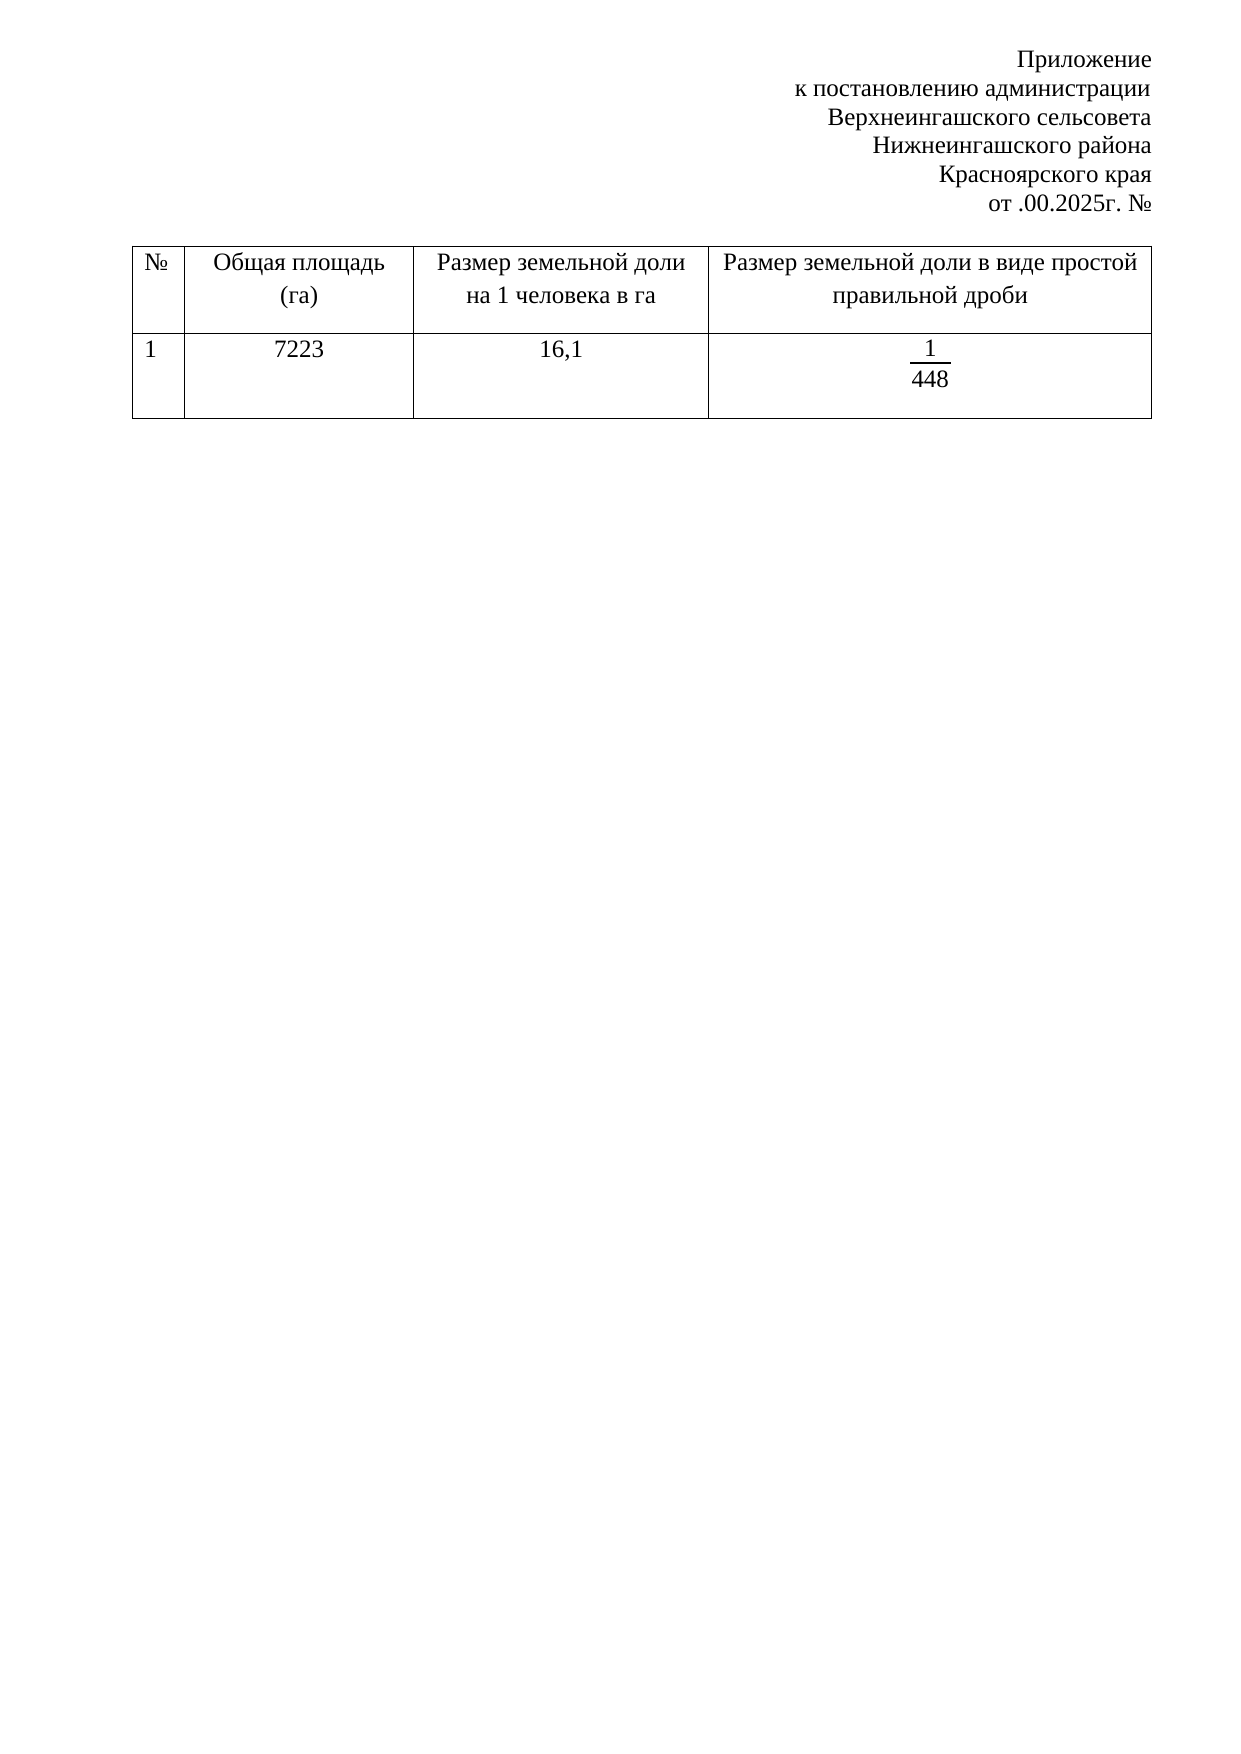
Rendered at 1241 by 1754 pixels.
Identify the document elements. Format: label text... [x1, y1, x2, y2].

text Приложение [177, 44, 1152, 73]
table_cell 7223 [185, 334, 413, 418]
text к постановлению администрации [693, 73, 1152, 102]
text Красноярского края [177, 159, 1152, 188]
table_cell [709, 334, 1151, 418]
table_header Размер земельной доли в виде простой правильной дроби [709, 247, 1151, 333]
table_header № [133, 247, 184, 333]
table_header Размер земельной доли на 1 человека в га [414, 247, 708, 333]
table_cell 16,1 [414, 334, 708, 418]
text от .00.2025г. № [177, 188, 1152, 217]
table_header Общая площадь (га) [185, 247, 413, 333]
text Нижнеингашского района [177, 131, 1152, 159]
text Верхнеингашского сельсовета [177, 102, 1152, 131]
table_cell 1 [133, 334, 184, 418]
